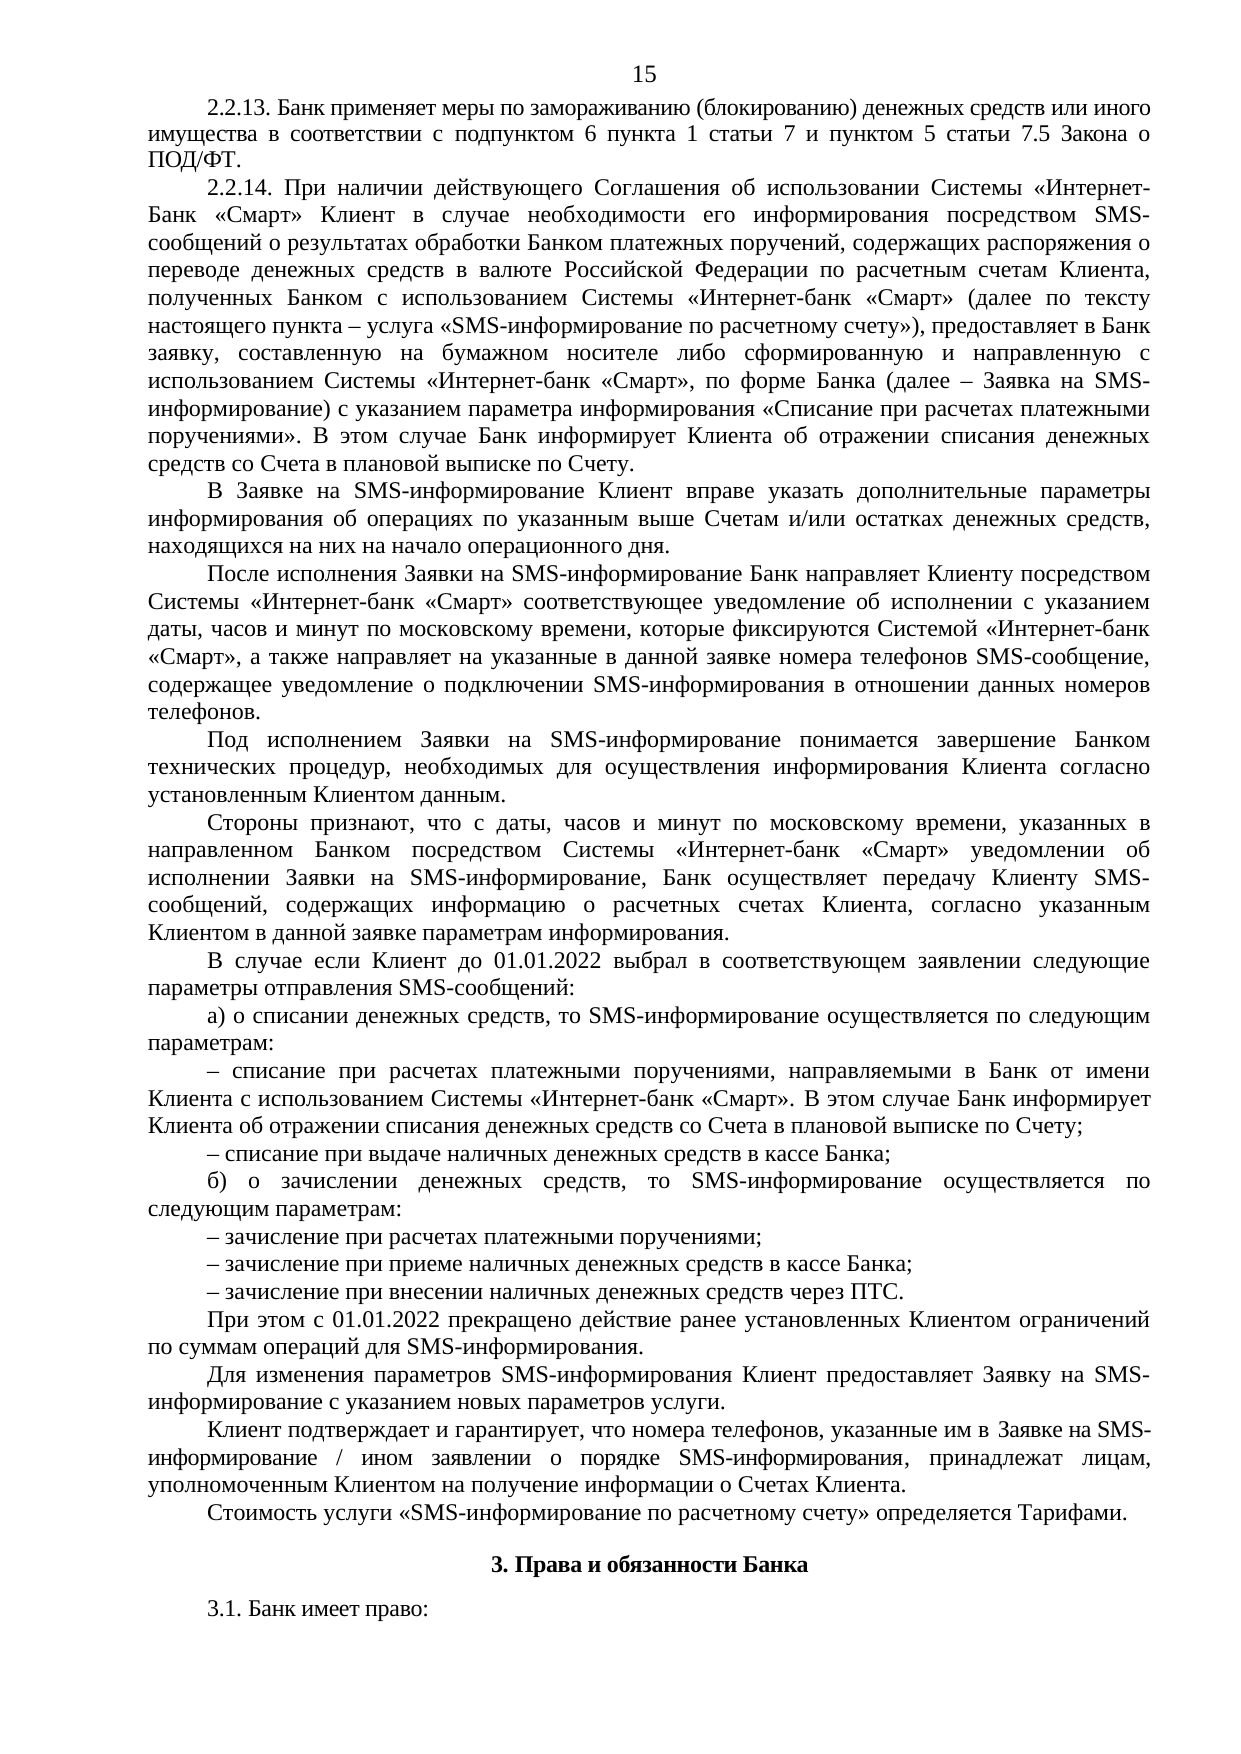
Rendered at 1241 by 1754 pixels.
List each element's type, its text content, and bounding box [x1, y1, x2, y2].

text – зачисление при расчетах платежными поручениями; [148, 1222, 1152, 1249]
text – списание при расчетах платежными поручениями, направляемыми в Банк от имени Клиента с использованием Системы «Интернет-банк «Смарт». В этом случае Банк информирует Клиента об отражении списания денежных средств со Счета в плановой выписке по Счету; [148, 1056, 1152, 1139]
text Под исполнением Заявки на SMS-информирование понимается завершение Банком технических процедур, необходимых для осуществления информирования Клиента согласно установленным Клиентом данным. [148, 725, 1152, 808]
text – зачисление при внесении наличных денежных средств через ПТС. [148, 1277, 1152, 1304]
subtitle 3. Права и обязанности Банка [148, 1552, 1152, 1578]
text При этом с 01.01.2022 прекращено действие ранее установленных Клиентом ограничений по суммам операций для SMS-информирования. [148, 1304, 1152, 1360]
text Стороны признают, что с даты, часов и минут по московскому времени, указанных в направленном Банком посредством Системы «Интернет-банк «Смарт» уведомлении об исполнении Заявки на SMS-информирование, Банк осуществляет передачу Клиенту SMS-сообщений, содержащих информацию о расчетных счетах Клиента, согласно указанным Клиентом в данной заявке параметрам информирования. [148, 808, 1152, 946]
text а) о списании денежных средств, то SMS-информирование осуществляется по следующим параметрам: [148, 1001, 1152, 1056]
text В случае если Клиент до 01.01.2022 выбрал в соответствующем заявлении следующие параметры отправления SMS-сообщений: [148, 946, 1152, 1001]
text б) о зачислении денежных средств, то SMS-информирование осуществляется по следующим параметрам: [148, 1167, 1152, 1222]
text 2.2.13. Банк применяет меры по замораживанию (блокированию) денежных средств или иного имущества в соответствии с подпунктом 6 пункта 1 статьи 7 и пунктом 5 статьи 7.5 Закона о ПОД/ФТ. [148, 94, 1152, 173]
text 3.1. Банк имеет право: [148, 1596, 1152, 1622]
text Стоимость услуги «SMS-информирование по расчетному счету» определяется Тарифами. [148, 1498, 1152, 1525]
text Для изменения параметров SMS-информирования Клиент предоставляет Заявку на SMS-информирование с указанием новых параметров услуги. [148, 1360, 1152, 1415]
text В Заявке на SMS-информирование Клиент вправе указать дополнительные параметры информирования об операциях по указанным выше Счетам и/или остатках денежных средств, находящихся на них на начало операционного дня. [148, 476, 1152, 559]
text – зачисление при приеме наличных денежных средств в кассе Банка; [148, 1249, 1152, 1277]
text После исполнения Заявки на SMS-информирование Банк направляет Клиенту посредством Системы «Интернет-банк «Смарт» соответствующее уведомление об исполнении с указанием даты, часов и минут по московскому времени, которые фиксируются Системой «Интернет-банк «Смарт», а также направляет на указанные в данной заявке номера телефонов SMS-сообщение, содержащее уведомление о подключении SMS-информирования в отношении данных номеров телефонов. [148, 559, 1152, 725]
text – списание при выдаче наличных денежных средств в кассе Банка; [148, 1139, 1152, 1167]
text 2.2.14. При наличии действующего Соглашения об использовании Системы «Интернет-Банк «Смарт» Клиент в случае необходимости его информирования посредством SMS-сообщений о результатах обработки Банком платежных поручений, содержащих распоряжения о переводе денежных средств в валюте Российской Федерации по расчетным счетам Клиента, полученных Банком с использованием Системы «Интернет-банк «Смарт» (далее по тексту настоящего пункта – услуга «SMS-информирование по расчетному счету»), предоставляет в Банк заявку, составленную на бумажном носителе либо сформированную и направленную с использованием Системы «Интернет-банк «Смарт», по форме Банка (далее – Заявка на SMS-информирование) с указанием параметра информирования «Списание при расчетах платежными поручениями». В этом случае Банк информирует Клиента об отражении списания денежных средств со Счета в плановой выписке по Счету. [148, 173, 1152, 476]
text Клиент подтверждает и гарантирует, что номера телефонов, указанные им в Заявке на SMS-информирование / ином заявлении о порядке SMS-информирования, принадлежат лицам, уполномоченным Клиентом на получение информации о Счетах Клиента. [148, 1415, 1152, 1498]
